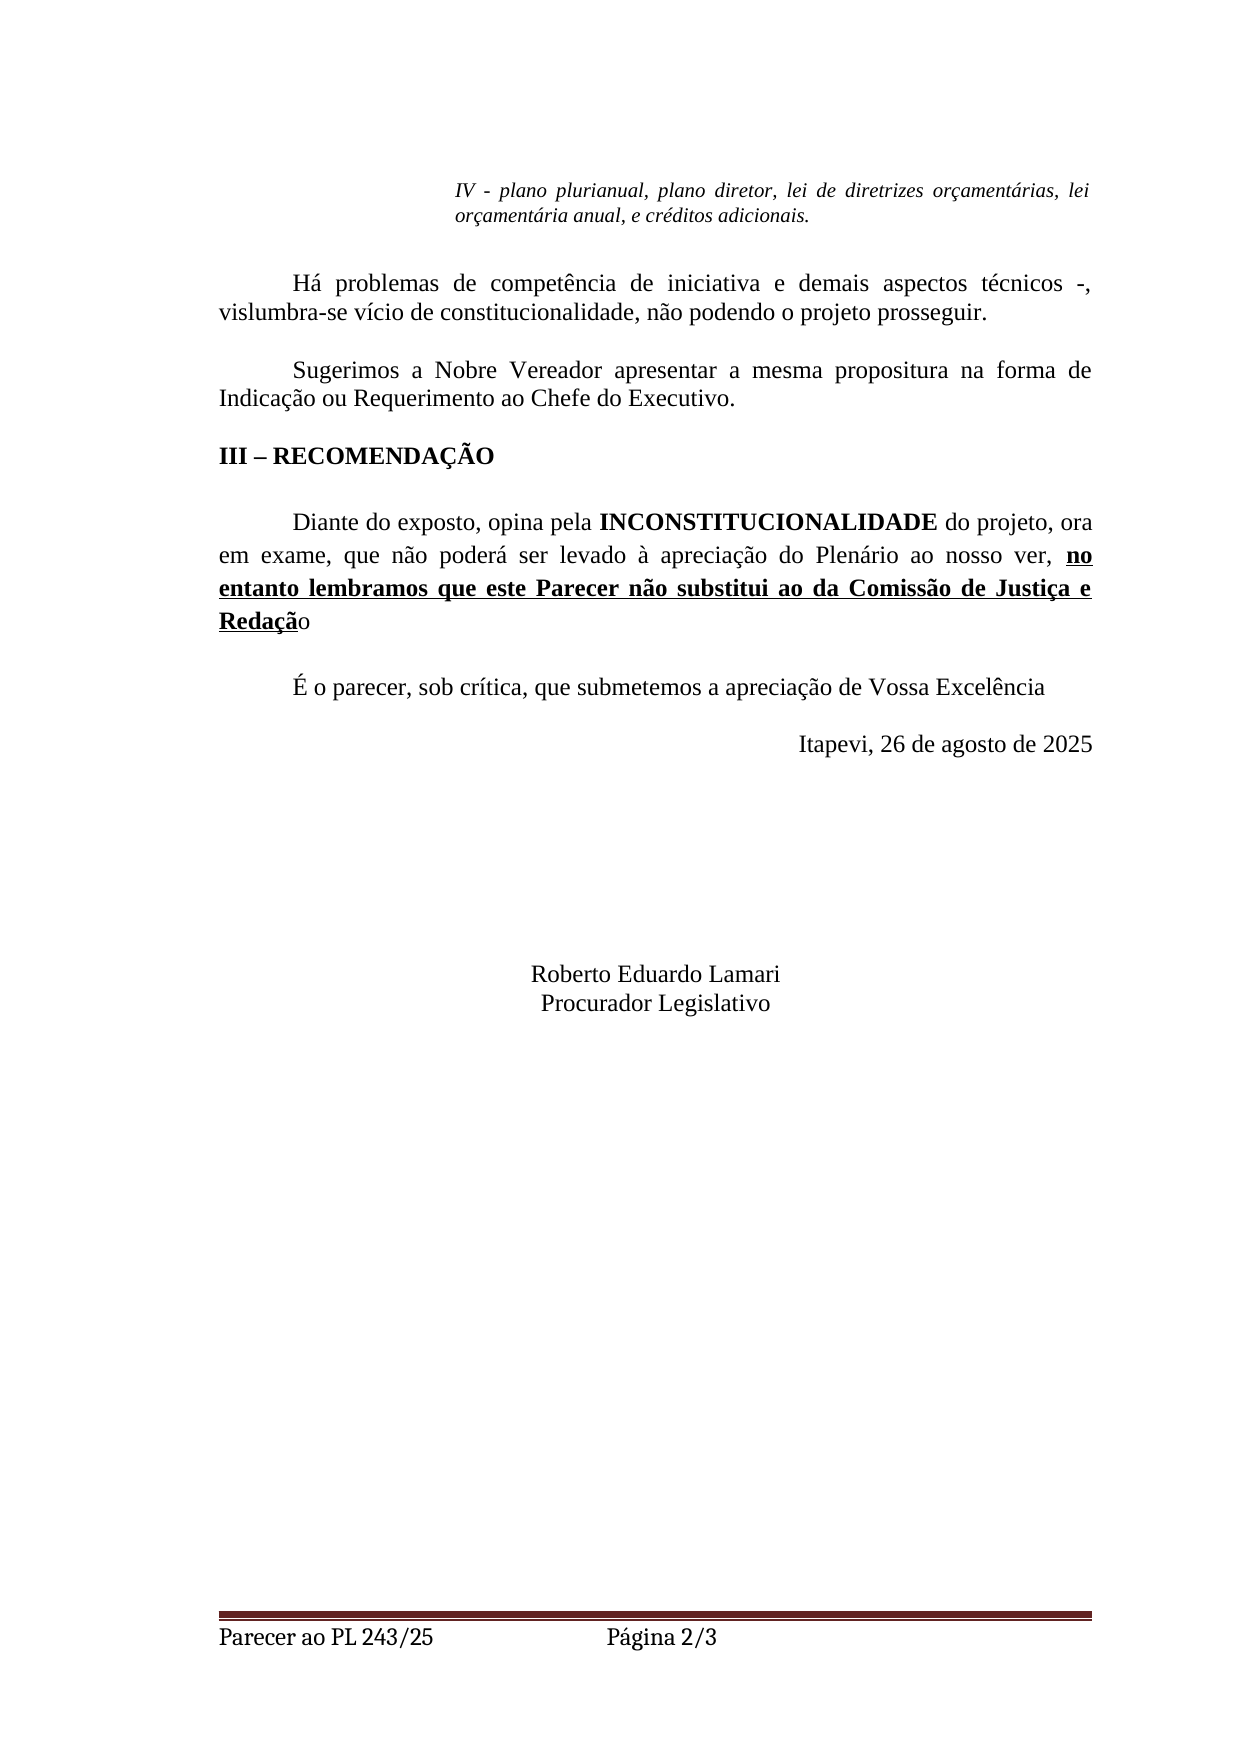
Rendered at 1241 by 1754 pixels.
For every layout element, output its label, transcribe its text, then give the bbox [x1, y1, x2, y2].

text III – RECOMENDAÇÃO [218, 441, 1092, 470]
text Sugerimos a Nobre Vereador apresentar a mesma propositura na forma de Indicação ou Requerimento ao Chefe do Executivo. [218, 355, 1092, 412]
text É o parecer, sob crítica, que submetemos a apreciação de Vossa Excelência [218, 672, 1092, 701]
text Diante do exposto, opina pela INCONSTITUCIONALIDADE do projeto, ora em exame, que não poderá ser levado à apreciação do Plenário ao nosso ver, no entanto lembramos que este Parecer não substitui ao da Comissão de Justiça e Redação [218, 507, 1092, 598]
text Itapevi, 26 de agosto de 2025 [218, 729, 1092, 758]
text IV - plano plurianual, plano diretor, lei de diretrizes orçamentárias, lei orçamentária anual, e créditos adicionais. [455, 177, 1092, 227]
text Diante do exposto, opina pela INCONSTITUCIONALIDADE do projeto, ora em exame, que não poderá ser levado à apreciação do Plenário ao nosso ver, no entanto lembramos que este Parecer não substitui ao da Comissão de Justiça e Redação [218, 599, 1092, 635]
text Roberto Eduardo Lamari [218, 959, 1092, 988]
text Procurador Legislativo [218, 988, 1092, 1017]
text Há problemas de competência de iniciativa e demais aspectos técnicos -, vislumbra-se vício de constitucionalidade, não podendo o projeto prosseguir. [218, 268, 1092, 326]
